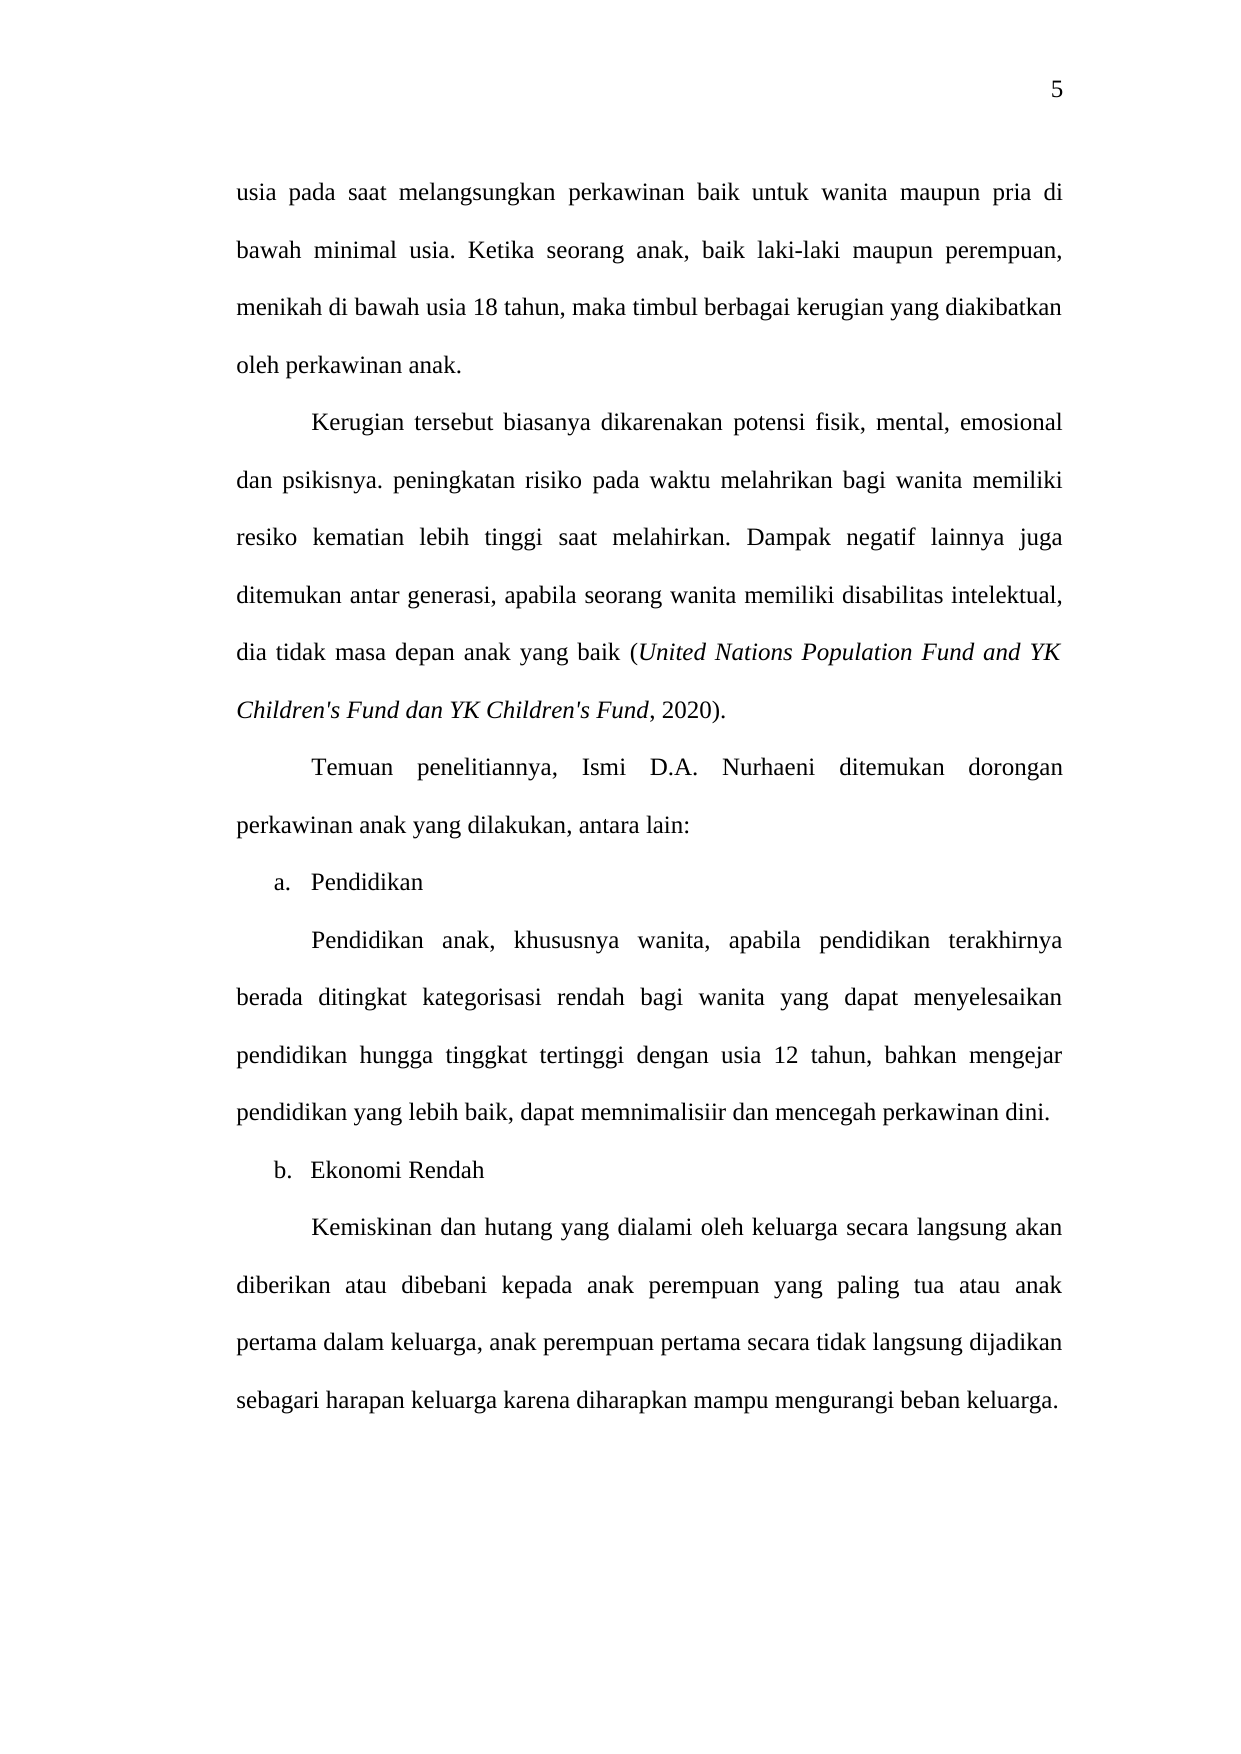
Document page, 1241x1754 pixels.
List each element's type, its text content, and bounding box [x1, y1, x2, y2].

list Kerugian tersebut biasanya dikarenakan potensi fisik, mental, emosional dan psikisnya. peningkatan risiko pada waktu melahrikan bagi wanita memiliki resiko kematian lebih tinggi saat melahirkan. Dampak negatif lainnya juga ditemukan antar generasi, apabila seorang wanita memiliki disabilitas intelektual, dia tidak masa depan anak yang baik (United Nations Population Fund and YK Children's Fund dan YK Children's Fund, 2020). [236, 407, 1063, 723]
list Pendidikan [273, 867, 1063, 896]
list Temuan penelitiannya, Ismi D.A. Nurhaeni ditemukan dorongan perkawinan anak yang dilakukan, antara lain: [236, 752, 1063, 838]
list Pendidikan anak, khususnya wanita, apabila pendidikan terakhirnya berada ditingkat kategorisasi rendah bagi wanita yang dapat menyelesaikan pendidikan hungga tinggkat tertinggi dengan usia 12 tahun, bahkan mengejar pendidikan yang lebih baik, dapat memnimalisiir dan mencegah perkawinan dini. [236, 925, 1063, 1126]
list Kemiskinan dan hutang yang dialami oleh keluarga secara langsung akan diberikan atau dibebani kepada anak perempuan yang paling tua atau anak pertama dalam keluarga, anak perempuan pertama secara tidak langsung dijadikan sebagari harapan keluarga karena diharapkan mampu mengurangi beban keluarga. [236, 1212, 1063, 1413]
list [236, 177, 1063, 378]
list Ekonomi Rendah [273, 1155, 1063, 1183]
